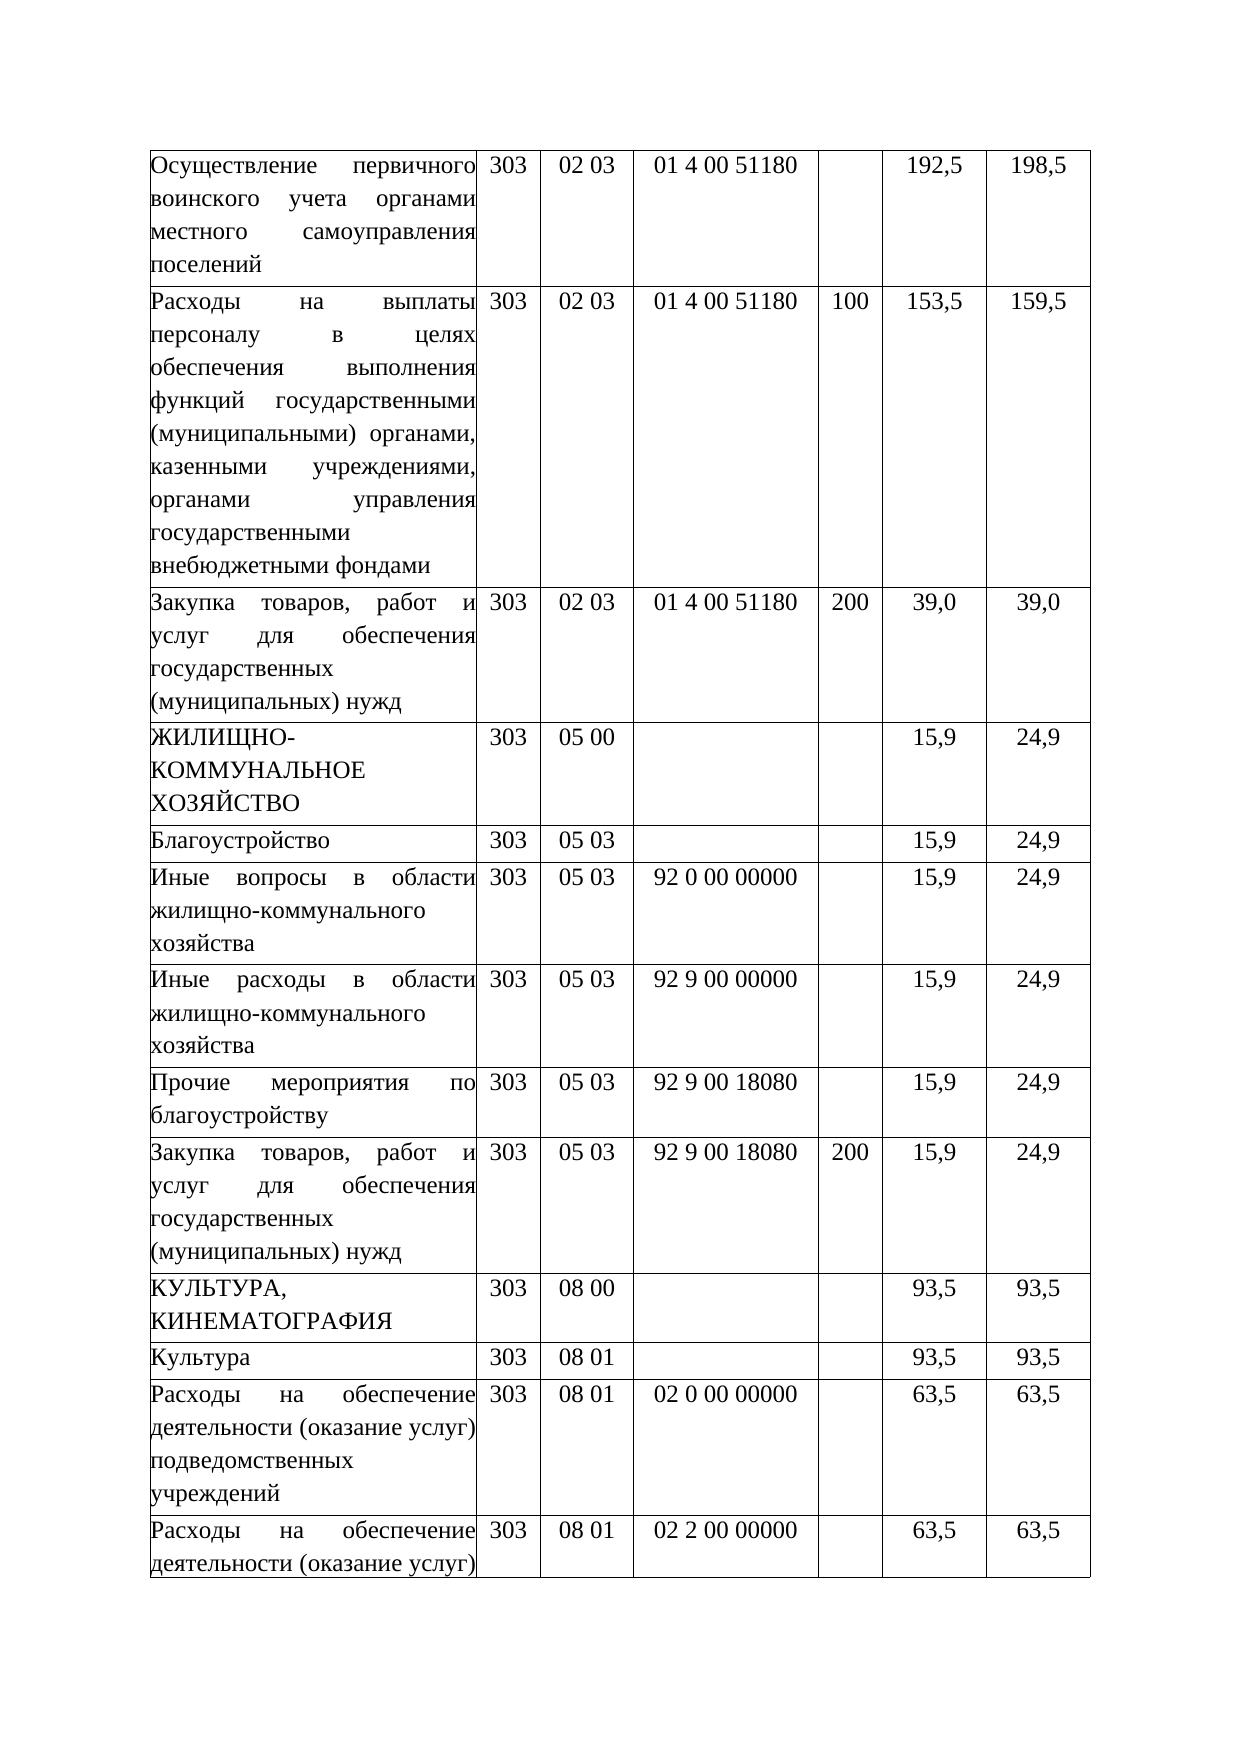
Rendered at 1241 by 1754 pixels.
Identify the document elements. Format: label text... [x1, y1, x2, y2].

table_cell [819, 965, 882, 1067]
table_cell 63,5 [883, 1380, 986, 1514]
table_cell Иные расходы в области жилищно-коммунального хозяйства [151, 965, 476, 1067]
table_cell 02 03 [541, 588, 633, 722]
table_cell 198,5 [987, 151, 1090, 286]
table_cell КУЛЬТУРА, КИНЕМАТОГРАФИЯ [151, 1274, 476, 1342]
table_cell 92 0 00 00000 [634, 863, 818, 964]
table_cell 05 03 [541, 826, 633, 862]
table_cell 303 [477, 965, 540, 1067]
table_cell 93,5 [987, 1274, 1090, 1342]
table_cell 303 [477, 1068, 540, 1137]
table_cell 303 [477, 287, 540, 587]
table_cell [819, 1068, 882, 1137]
table_cell 02 0 00 00000 [634, 1380, 818, 1514]
table_cell 08 01 [541, 1516, 633, 1577]
table_cell 93,5 [883, 1274, 986, 1342]
table_cell 153,5 [883, 287, 986, 587]
table_cell 15,9 [883, 1068, 986, 1137]
table_cell 159,5 [987, 287, 1090, 587]
table_cell 303 [477, 1516, 540, 1577]
table_cell 05 03 [541, 965, 633, 1067]
table_cell 200 [819, 1138, 882, 1272]
table_cell 02 03 [541, 151, 633, 286]
table_cell ЖИЛИЩНО-КОММУНАЛЬНОЕ ХОЗЯЙСТВО [151, 723, 476, 825]
table_cell Осуществление первичного воинского учета органами местного самоуправления поселений [151, 151, 476, 286]
table_cell Иные вопросы в области жилищно-коммунального хозяйства [151, 863, 476, 964]
table_cell 08 01 [541, 1343, 633, 1379]
table_cell [634, 723, 818, 825]
table_cell [819, 151, 882, 286]
table_cell 303 [477, 1138, 540, 1272]
table_cell 303 [477, 588, 540, 722]
table_cell Закупка товаров, работ и услуг для обеспечения государственных (муниципальных) нужд [151, 1138, 476, 1272]
table_cell Закупка товаров, работ и услуг для обеспечения государственных (муниципальных) нужд [151, 588, 476, 722]
table_cell [819, 723, 882, 825]
table_cell 39,0 [987, 588, 1090, 722]
table_cell 63,5 [987, 1380, 1090, 1514]
table_cell 08 01 [541, 1380, 633, 1514]
table_cell [819, 1516, 882, 1577]
table_cell [819, 826, 882, 862]
table_cell 200 [819, 588, 882, 722]
table_cell Прочие мероприятия по благоустройству [151, 1068, 476, 1137]
table_cell 24,9 [987, 826, 1090, 862]
table_cell 24,9 [987, 965, 1090, 1067]
table_cell 63,5 [883, 1516, 986, 1577]
table_cell 92 9 00 00000 [634, 965, 818, 1067]
table_cell [634, 1274, 818, 1342]
table_cell 15,9 [883, 826, 986, 862]
table_cell 63,5 [987, 1516, 1090, 1577]
table_cell 24,9 [987, 723, 1090, 825]
table_cell Культура [151, 1343, 476, 1379]
table_cell [819, 863, 882, 964]
table_cell 303 [477, 826, 540, 862]
table_cell 303 [477, 151, 540, 286]
table_cell 05 03 [541, 1138, 633, 1272]
table_cell 93,5 [883, 1343, 986, 1379]
table_cell 303 [477, 1380, 540, 1514]
table_cell 05 00 [541, 723, 633, 825]
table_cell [151, 1516, 476, 1577]
table_cell 01 4 00 51180 [634, 588, 818, 722]
table_cell 303 [477, 863, 540, 964]
table_cell 92 9 00 18080 [634, 1138, 818, 1272]
table_cell 15,9 [883, 1138, 986, 1272]
table_cell Расходы на выплаты персоналу в целях обеспечения выполнения функций государственными (муниципальными) органами, казенными учреждениями, органами управления государственными внебюджетными фондами [151, 287, 476, 587]
table_cell 15,9 [883, 965, 986, 1067]
table_cell 15,9 [883, 863, 986, 964]
table_cell [819, 1343, 882, 1379]
table_cell 24,9 [987, 1138, 1090, 1272]
table_cell 303 [477, 1343, 540, 1379]
table_cell 192,5 [883, 151, 986, 286]
table_cell 05 03 [541, 1068, 633, 1137]
table_cell 303 [477, 1274, 540, 1342]
table_cell 01 4 00 51180 [634, 287, 818, 587]
table_cell 15,9 [883, 723, 986, 825]
table_cell Благоустройство [151, 826, 476, 862]
table_cell [634, 826, 818, 862]
table_cell 08 00 [541, 1274, 633, 1342]
table_cell [819, 1274, 882, 1342]
table_cell 02 2 00 00000 [634, 1516, 818, 1577]
table_cell [819, 1380, 882, 1514]
table_cell 24,9 [987, 1068, 1090, 1137]
table_cell 92 9 00 18080 [634, 1068, 818, 1137]
table_cell 100 [819, 287, 882, 587]
table_cell Расходы на обеспечение деятельности (оказание услуг) подведомственных учреждений [151, 1380, 476, 1514]
table_cell 303 [477, 723, 540, 825]
table_cell 39,0 [883, 588, 986, 722]
table_cell 02 03 [541, 287, 633, 587]
table_cell [634, 1343, 818, 1379]
table_cell 05 03 [541, 863, 633, 964]
table_cell 24,9 [987, 863, 1090, 964]
table_cell 93,5 [987, 1343, 1090, 1379]
table_cell 01 4 00 51180 [634, 151, 818, 286]
